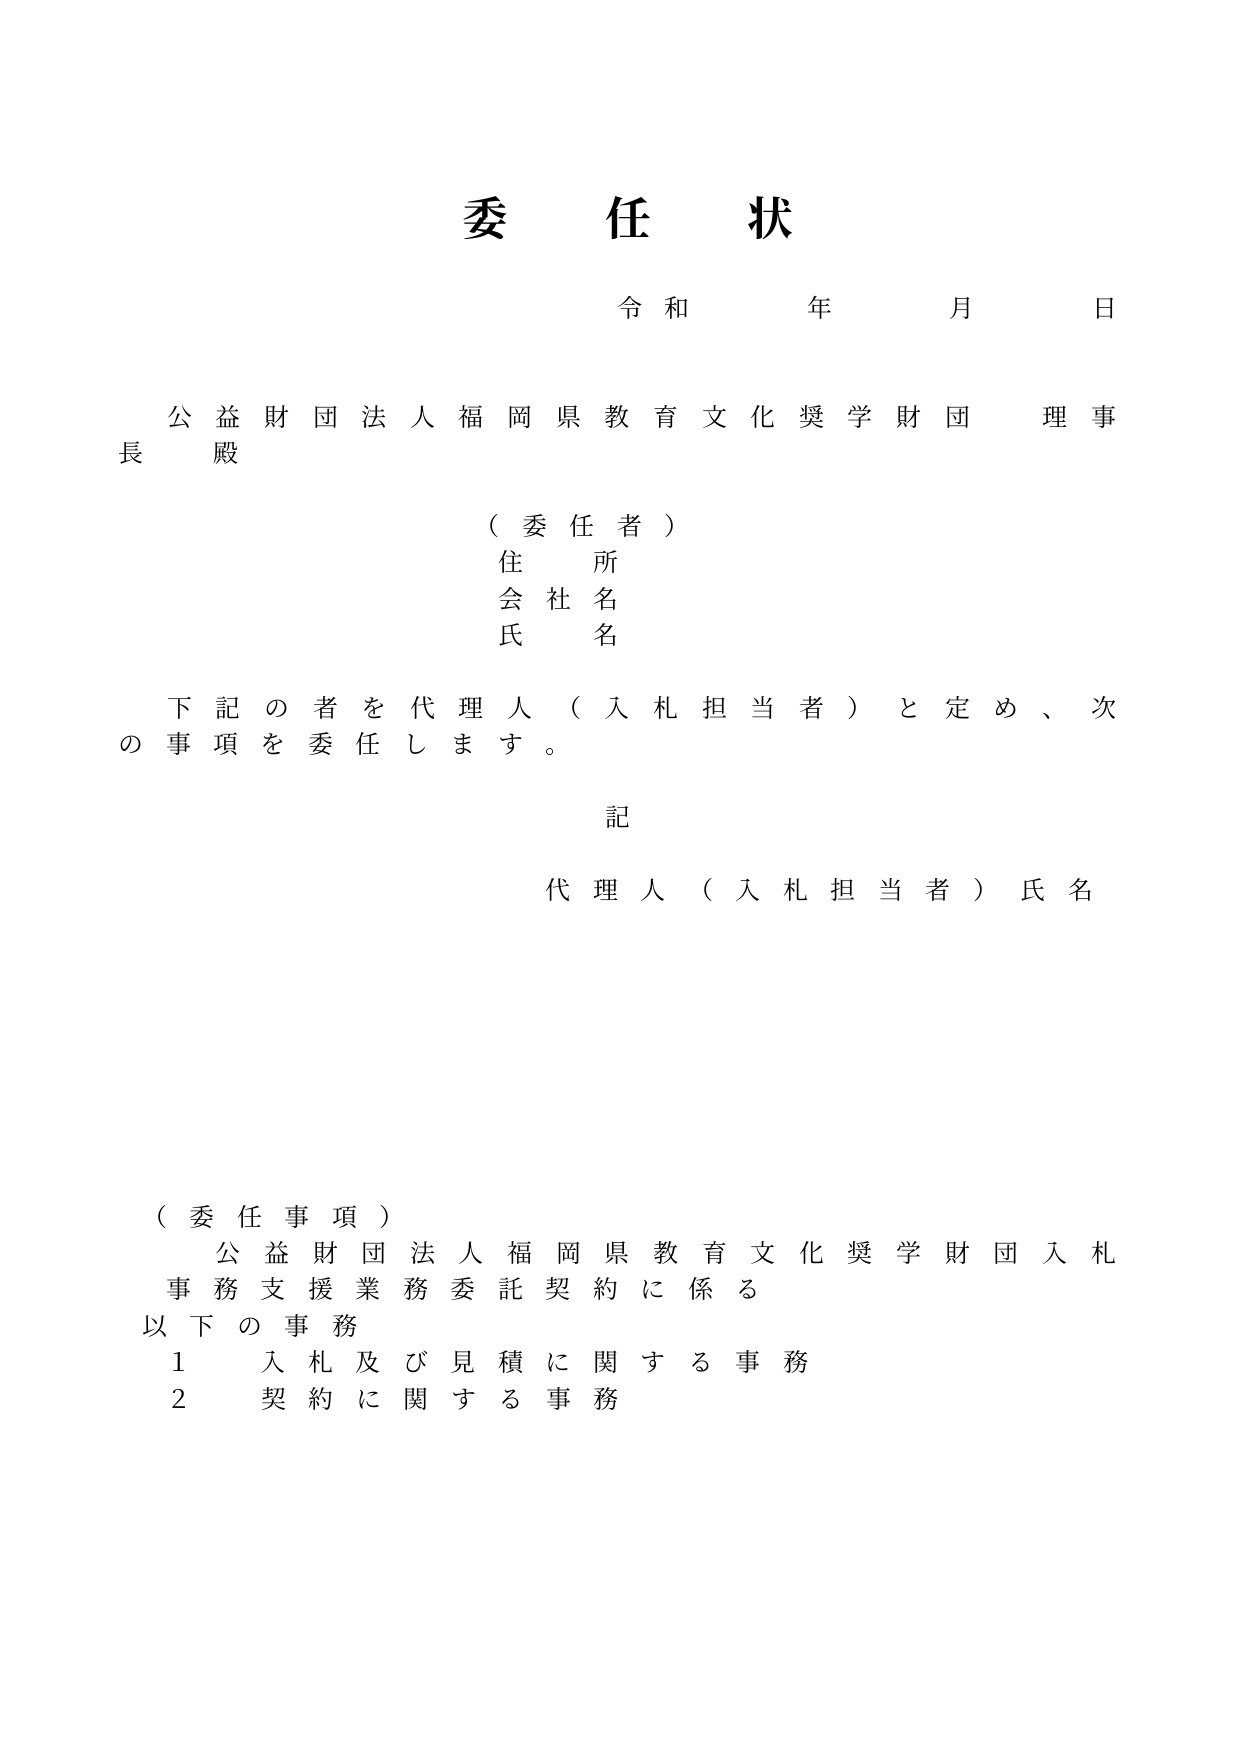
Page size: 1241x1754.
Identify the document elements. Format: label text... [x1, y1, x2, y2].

text 代理人（入札担当者）氏名 [118, 870, 1139, 906]
text 会社名 [474, 579, 1139, 616]
text 以下の事務 [142, 1306, 1139, 1343]
text １ 入札及び見積に関する事務 [118, 1343, 1139, 1379]
text 令和 年 月 日 [118, 288, 1139, 325]
text （委任者） [451, 507, 1139, 543]
text 記 [118, 797, 1139, 834]
text 下記の者を代理人（入札担当者）と定め、次の事項を委任します。 [118, 688, 1139, 761]
text （委任事項） [142, 1197, 1139, 1234]
text 委 任 状 [118, 179, 1139, 252]
text 住 所 [474, 543, 1139, 579]
text ２ 契約に関する事務 [118, 1379, 1139, 1415]
text 氏 名 [474, 616, 1139, 652]
text 公益財団法人福岡県教育文化奨学財団 理事長 殿 [118, 397, 1139, 470]
text 公益財団法人福岡県教育文化奨学財団入札事務支援業務委託契約に係る [118, 1234, 1139, 1306]
